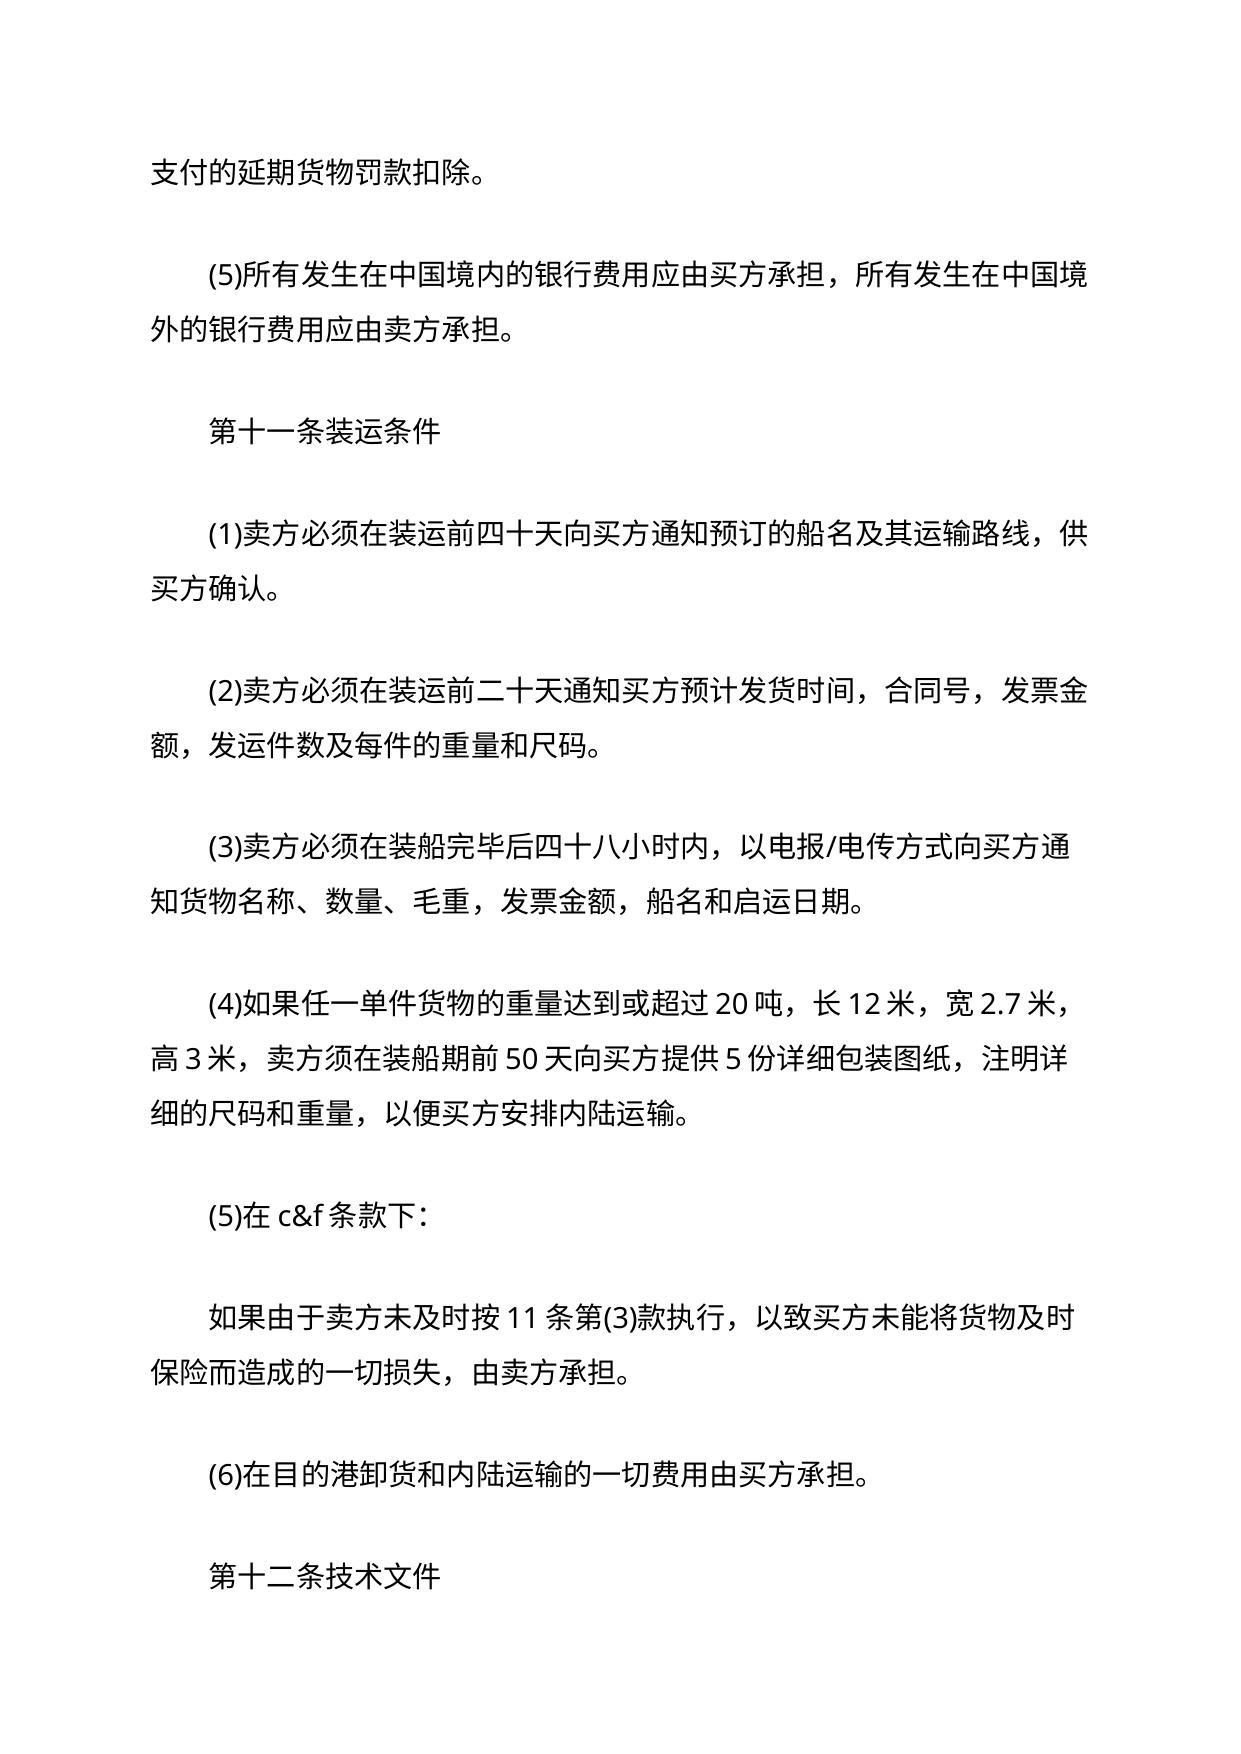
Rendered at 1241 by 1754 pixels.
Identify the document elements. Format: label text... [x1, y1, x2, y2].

text 第十二条技术文件 [150, 1553, 1090, 1595]
text (5)所有发生在中国境内的银行费用应由买方承担，所有发生在中国境外的银行费用应由卖方承担。 [150, 252, 1090, 349]
text (3)卖方必须在装船完毕后四十八小时内，以电报/电传方式向买方通知货物名称、数量、毛重，发票金额，船名和启运日期。 [150, 824, 1090, 921]
text (1)卖方必须在装运前四十天向买方通知预订的船名及其运输路线，供买方确认。 [150, 510, 1090, 608]
text (5)在c&f条款下： [150, 1192, 1090, 1235]
text (2)卖方必须在装运前二十天通知买方预计发货时间，合同号，发票金额，发运件数及每件的重量和尺码。 [150, 667, 1090, 764]
text 第十一条装运条件 [150, 408, 1090, 451]
text (4)如果任一单件货物的重量达到或超过20吨，长12米，宽2.7米，高3米，卖方须在装船期前50天向买方提供5份详细包装图纸，注明详细的尺码和重量，以便买方安排内陆运输。 [150, 981, 1090, 1133]
text 如果由于卖方未及时按11条第(3)款执行，以致买方未能将货物及时保险而造成的一切损失，由卖方承担。 [150, 1294, 1090, 1392]
text (6)在目的港卸货和内陆运输的一切费用由买方承担。 [150, 1451, 1090, 1493]
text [150, 150, 1090, 192]
